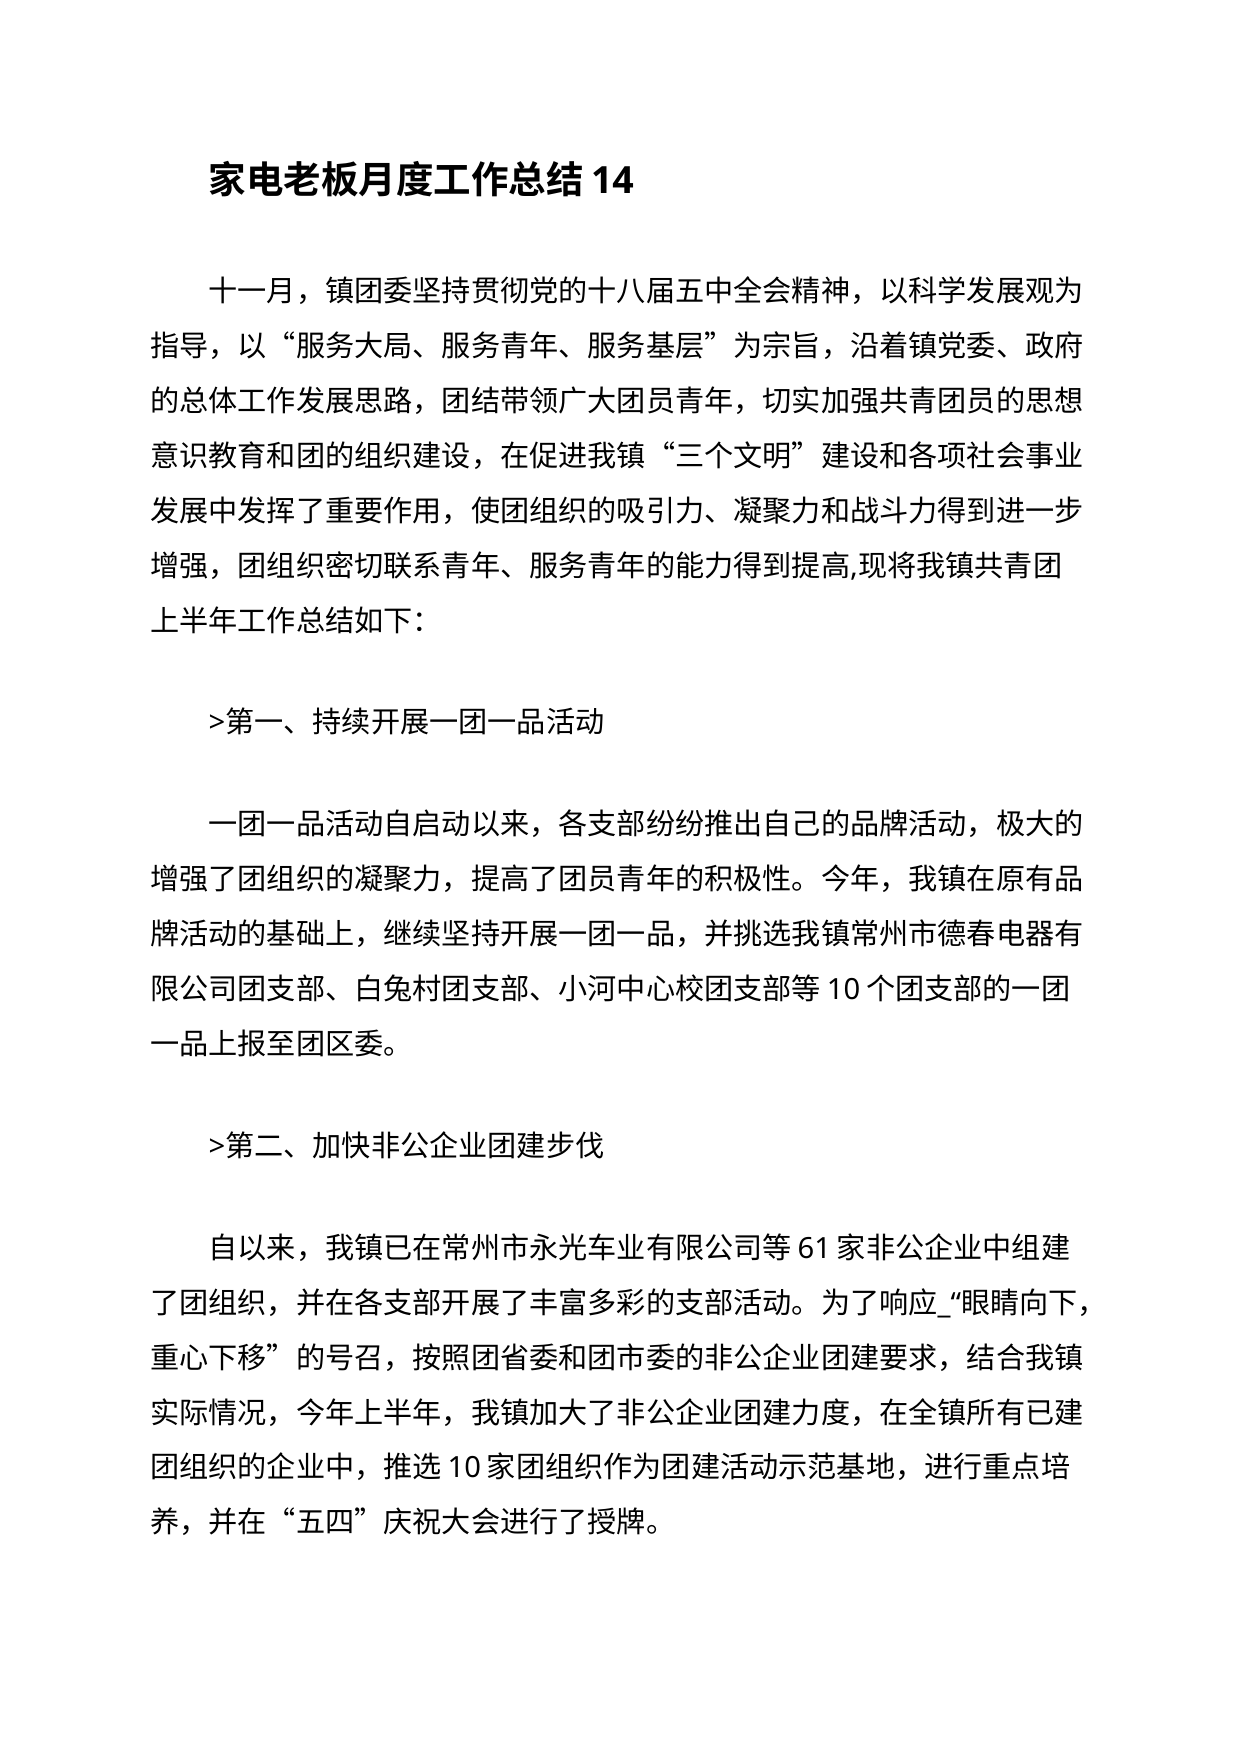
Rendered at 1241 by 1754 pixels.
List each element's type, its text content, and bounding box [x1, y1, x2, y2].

text 自以来，我镇已在常州市永光车业有限公司等61家非公企业中组建了团组织，并在各支部开展了丰富多彩的支部活动。为了响应_“眼睛向下，重心下移”的号召，按照团省委和团市委的非公企业团建要求，结合我镇实际情况，今年上半年，我镇加大了非公企业团建力度，在全镇所有已建团组织的企业中，推选10家团组织作为团建活动示范基地，进行重点培养，并在“五四”庆祝大会进行了授牌。 [150, 1224, 1090, 1541]
text >第一、持续开展一团一品活动 [150, 699, 1090, 741]
text 家电老板月度工作总结14 [150, 150, 1090, 204]
text >第二、加快非公企业团建步伐 [150, 1122, 1090, 1165]
text 十一月，镇团委坚持贯彻党的十八届五中全会精神，以科学发展观为指导，以“服务大局、服务青年、服务基层”为宗旨，沿着镇党委、政府的总体工作发展思路，团结带领广大团员青年，切实加强共青团员的思想意识教育和团的组织建设，在促进我镇“三个文明”建设和各项社会事业发展中发挥了重要作用，使团组织的吸引力、凝聚力和战斗力得到进一步增强，团组织密切联系青年、服务青年的能力得到提高,现将我镇共青团上半年工作总结如下： [150, 268, 1090, 639]
text 一团一品活动自启动以来，各支部纷纷推出自己的品牌活动，极大的增强了团组织的凝聚力，提高了团员青年的积极性。今年，我镇在原有品牌活动的基础上，继续坚持开展一团一品，并挑选我镇常州市德春电器有限公司团支部、白兔村团支部、小河中心校团支部等10个团支部的一团一品上报至团区委。 [150, 801, 1090, 1063]
